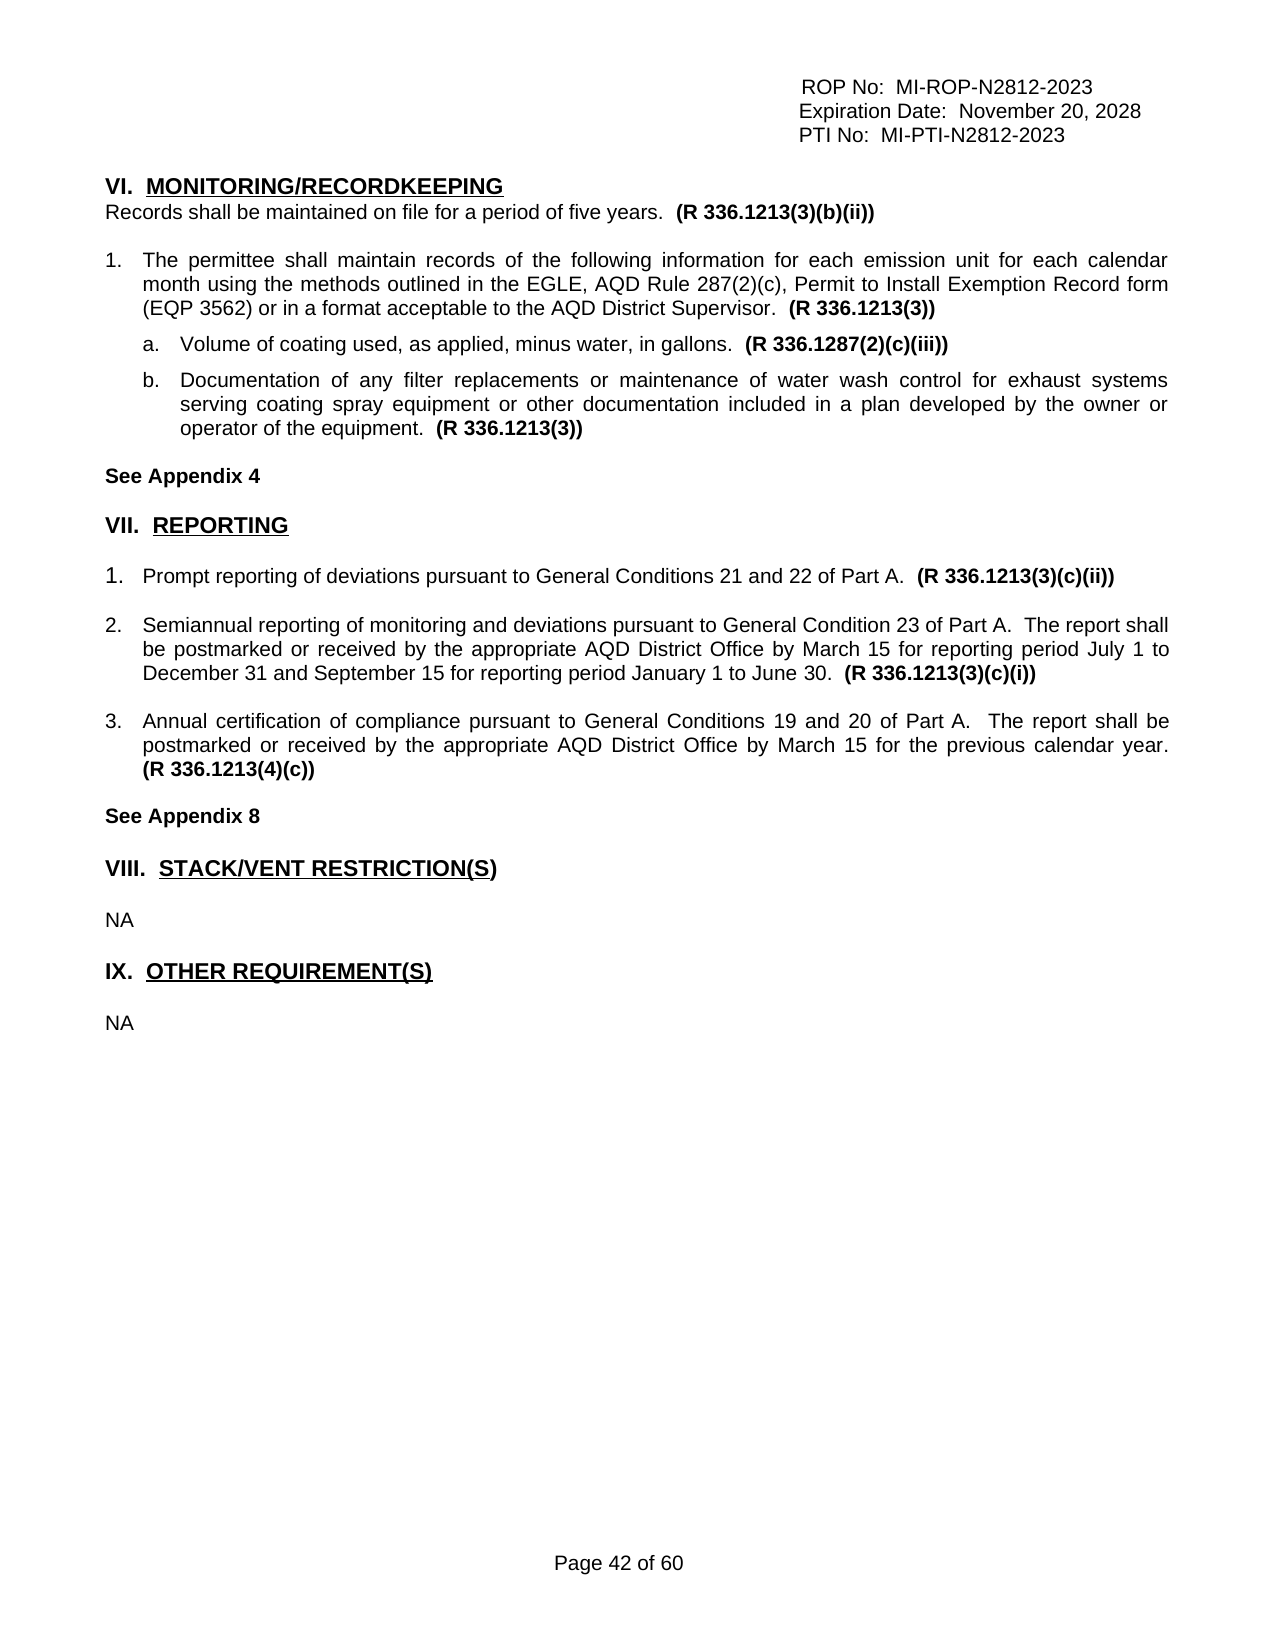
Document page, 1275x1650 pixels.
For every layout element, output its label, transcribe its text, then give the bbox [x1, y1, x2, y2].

text 1. The permittee shall maintain records of the following information for each emission unit for each calendar month using the methods outlined in the EGLE, AQD Rule 287(2)(c), Permit to Install Exemption Record form (EQP 3562) or in a format acceptable to the AQD District Supervisor. (R 336.1213(3)) [105, 247, 1170, 319]
text See Appendix 4 [105, 464, 1170, 488]
text IX. OTHER REQUIREMENT(S) [105, 958, 1170, 984]
text VI. MONITORING/RECORDKEEPING [105, 173, 1170, 199]
text NA [105, 1010, 1170, 1034]
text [105, 199, 1170, 223]
text NA [105, 907, 1170, 931]
text a. Volume of coating used, as applied, minus water, in gallons. (R 336.1287(2)(c)(iii)) [142, 332, 1170, 356]
text See Appendix 8 [105, 804, 1170, 828]
text VII. REPORTING [105, 512, 1170, 538]
text VIII. STACK/VENT RESTRICTION(S) [105, 855, 1170, 881]
text 1. Prompt reporting of deviations pursuant to General Conditions 21 and 22 of Part A. (R 336.1213(3)(c)(ii)) [105, 562, 1170, 589]
text 3. Annual certification of compliance pursuant to General Conditions 19 and 20 of Part A. The report shall be postmarked or received by the appropriate AQD District Office by March 15 for the previous calendar year. (R 336.1213(4)(c)) [105, 708, 1170, 780]
text b. Documentation of any filter replacements or maintenance of water wash control for exhaust systems serving coating spray equipment or other documentation included in a plan developed by the owner or operator of the equipment. (R 336.1213(3)) [142, 368, 1170, 440]
text 2. Semiannual reporting of monitoring and deviations pursuant to General Condition 23 of Part A. The report shall be postmarked or received by the appropriate AQD District Office by March 15 for reporting period July 1 to December 31 and September 15 for reporting period January 1 to June 30. (R 336.1213(3)(c)(i)) [105, 613, 1170, 684]
